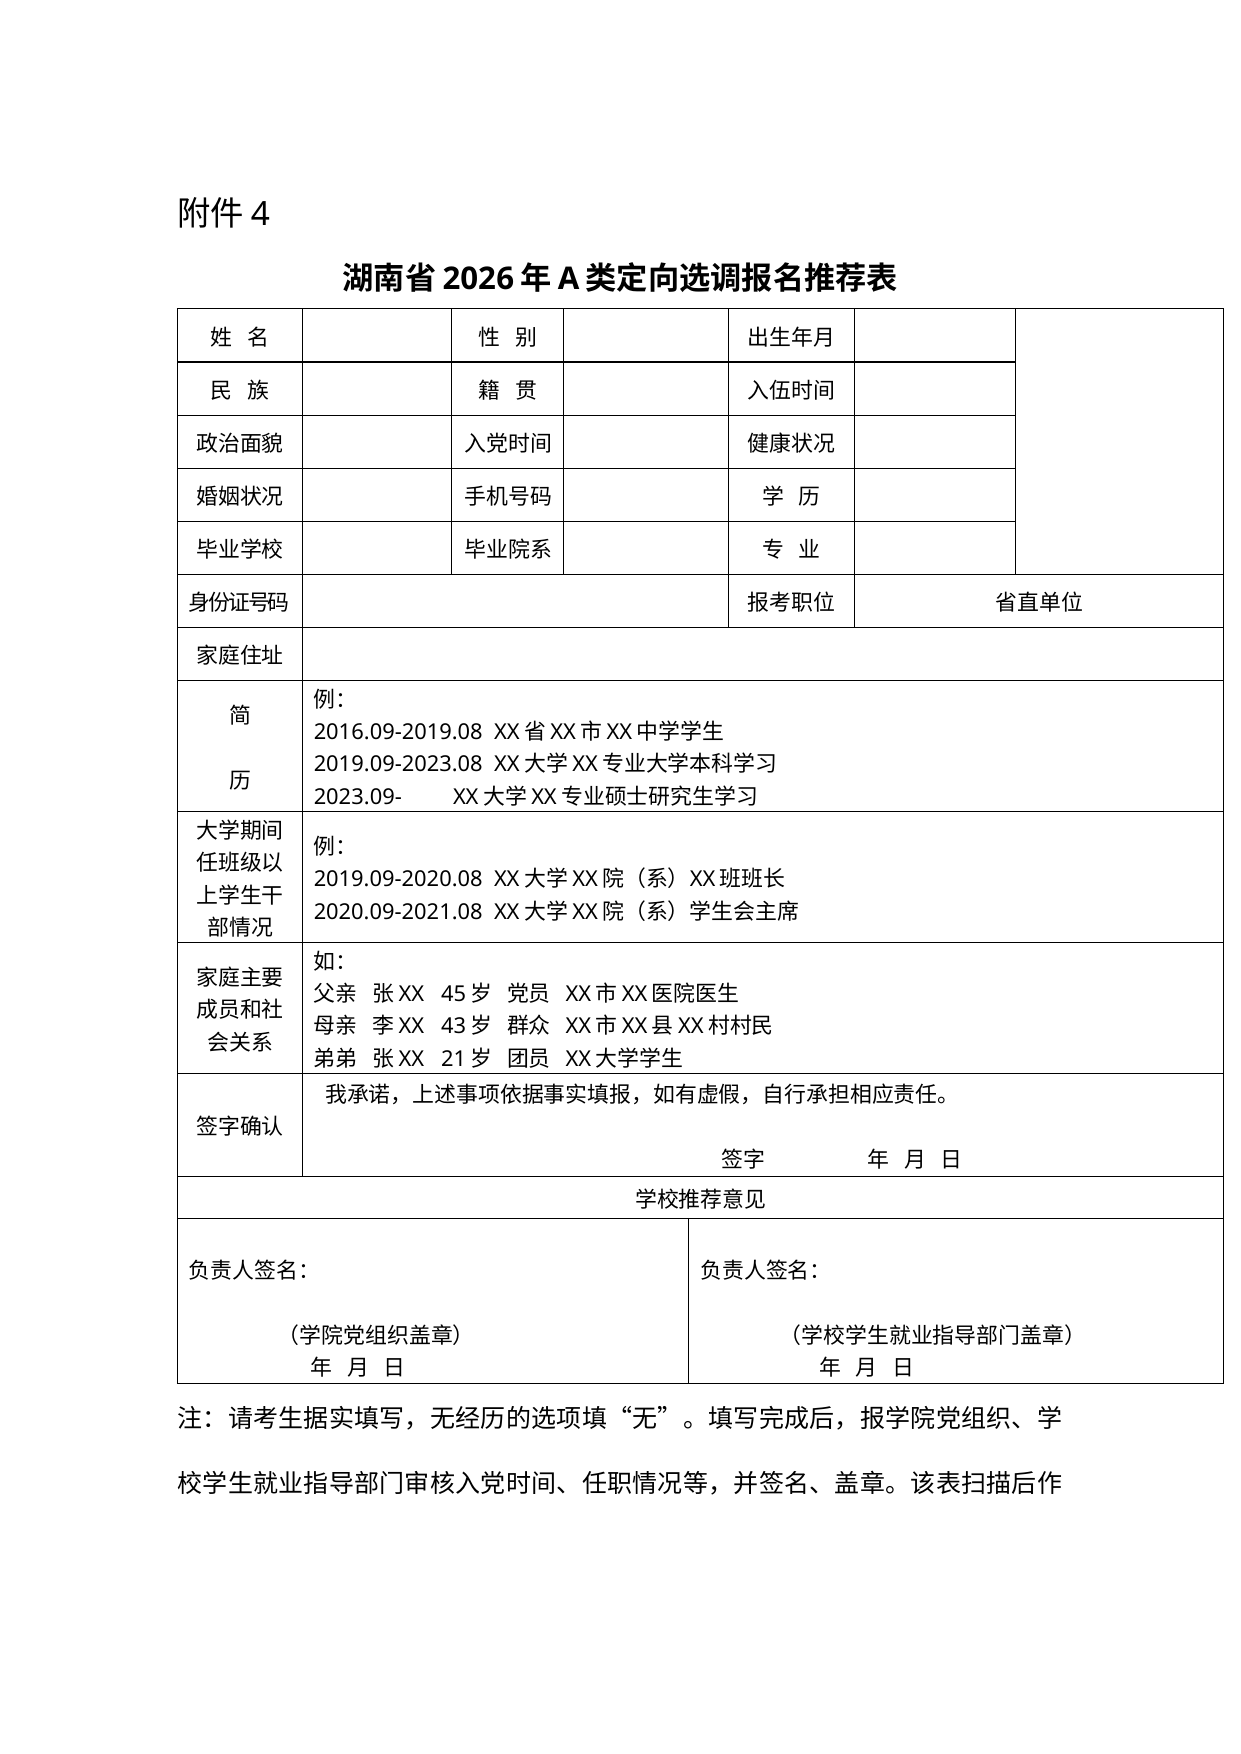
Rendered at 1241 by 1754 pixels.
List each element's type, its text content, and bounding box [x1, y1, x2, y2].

table_cell 家庭主要成员和社会关系 [178, 943, 302, 1073]
text 湖南省2026年A类定向选调报名推荐表 [177, 243, 1063, 308]
table_cell [855, 363, 1015, 414]
table_cell 省直单位 [855, 575, 1223, 627]
table_cell [303, 416, 451, 468]
table_header 出生年月 [729, 309, 854, 361]
table_header 性 别 [452, 309, 563, 361]
table_cell 毕业学校 [178, 522, 302, 574]
table_cell 入伍时间 [729, 363, 854, 414]
table_cell 手机号码 [452, 469, 563, 521]
table_cell 身份证号码 [178, 575, 302, 627]
table_cell 签字确认 [178, 1074, 302, 1176]
table_cell 学校推荐意见 [178, 1177, 1223, 1218]
table_cell 大学期间任班级以上学生干部情况 [178, 812, 302, 942]
table_header 姓 名 [178, 309, 302, 361]
table_cell [564, 363, 728, 414]
table_cell 例： 2016.09-2019.08 XX省XX市XX中学学生 2019.09-2023.08 XX大学XX专业大学本科学习 2023.09- XX大学XX专业硕士研究生学习 [303, 681, 1223, 811]
table_header [303, 309, 451, 361]
table_cell 专 业 [729, 522, 854, 574]
table_cell 负责人签名： （学院党组织盖章） 年 月 日 [178, 1219, 688, 1383]
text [177, 1384, 1063, 1514]
table_cell 简 历 [178, 681, 302, 811]
table_cell [564, 469, 728, 521]
table_cell [855, 522, 1015, 574]
table_cell [303, 469, 451, 521]
table_cell 民 族 [178, 363, 302, 414]
table_header [564, 309, 728, 361]
table_cell 健康状况 [729, 416, 854, 468]
table_cell [303, 575, 728, 627]
table_cell 家庭住址 [178, 628, 302, 680]
table_cell [855, 416, 1015, 468]
table_cell [855, 469, 1015, 521]
table_cell 报考职位 [729, 575, 854, 627]
table_cell 负责人签名： （学校学生就业指导部门盖章） 年 月 日 [689, 1219, 1223, 1383]
table_cell [303, 522, 451, 574]
table_cell [303, 628, 1223, 680]
table_cell [303, 363, 451, 414]
table_cell 政治面貌 [178, 416, 302, 468]
table_cell 婚姻状况 [178, 469, 302, 521]
table_cell 入党时间 [452, 416, 563, 468]
text 附件4 [177, 178, 1063, 243]
table_cell 如： 父亲 张XX 45岁 党员 XX市XX医院医生 母亲 李XX 43岁 群众 XX市XX县XX村村民 弟弟 张XX 21岁 团员 XX大学学生 [303, 943, 1223, 1073]
table_cell 学 历 [729, 469, 854, 521]
table_cell 例： 2019.09-2020.08 XX大学XX院（系）XX班班长 2020.09-2021.08 XX大学XX院（系）学生会主席 [303, 812, 1223, 942]
table_cell 籍 贯 [452, 363, 563, 414]
table_cell [564, 522, 728, 574]
table_cell 毕业院系 [452, 522, 563, 574]
table_header [1016, 309, 1223, 574]
table_header [855, 309, 1015, 361]
table_cell [564, 416, 728, 468]
table_cell 我承诺，上述事项依据事实填报，如有虚假，自行承担相应责任。 签字 年 月 日 [303, 1074, 1223, 1176]
